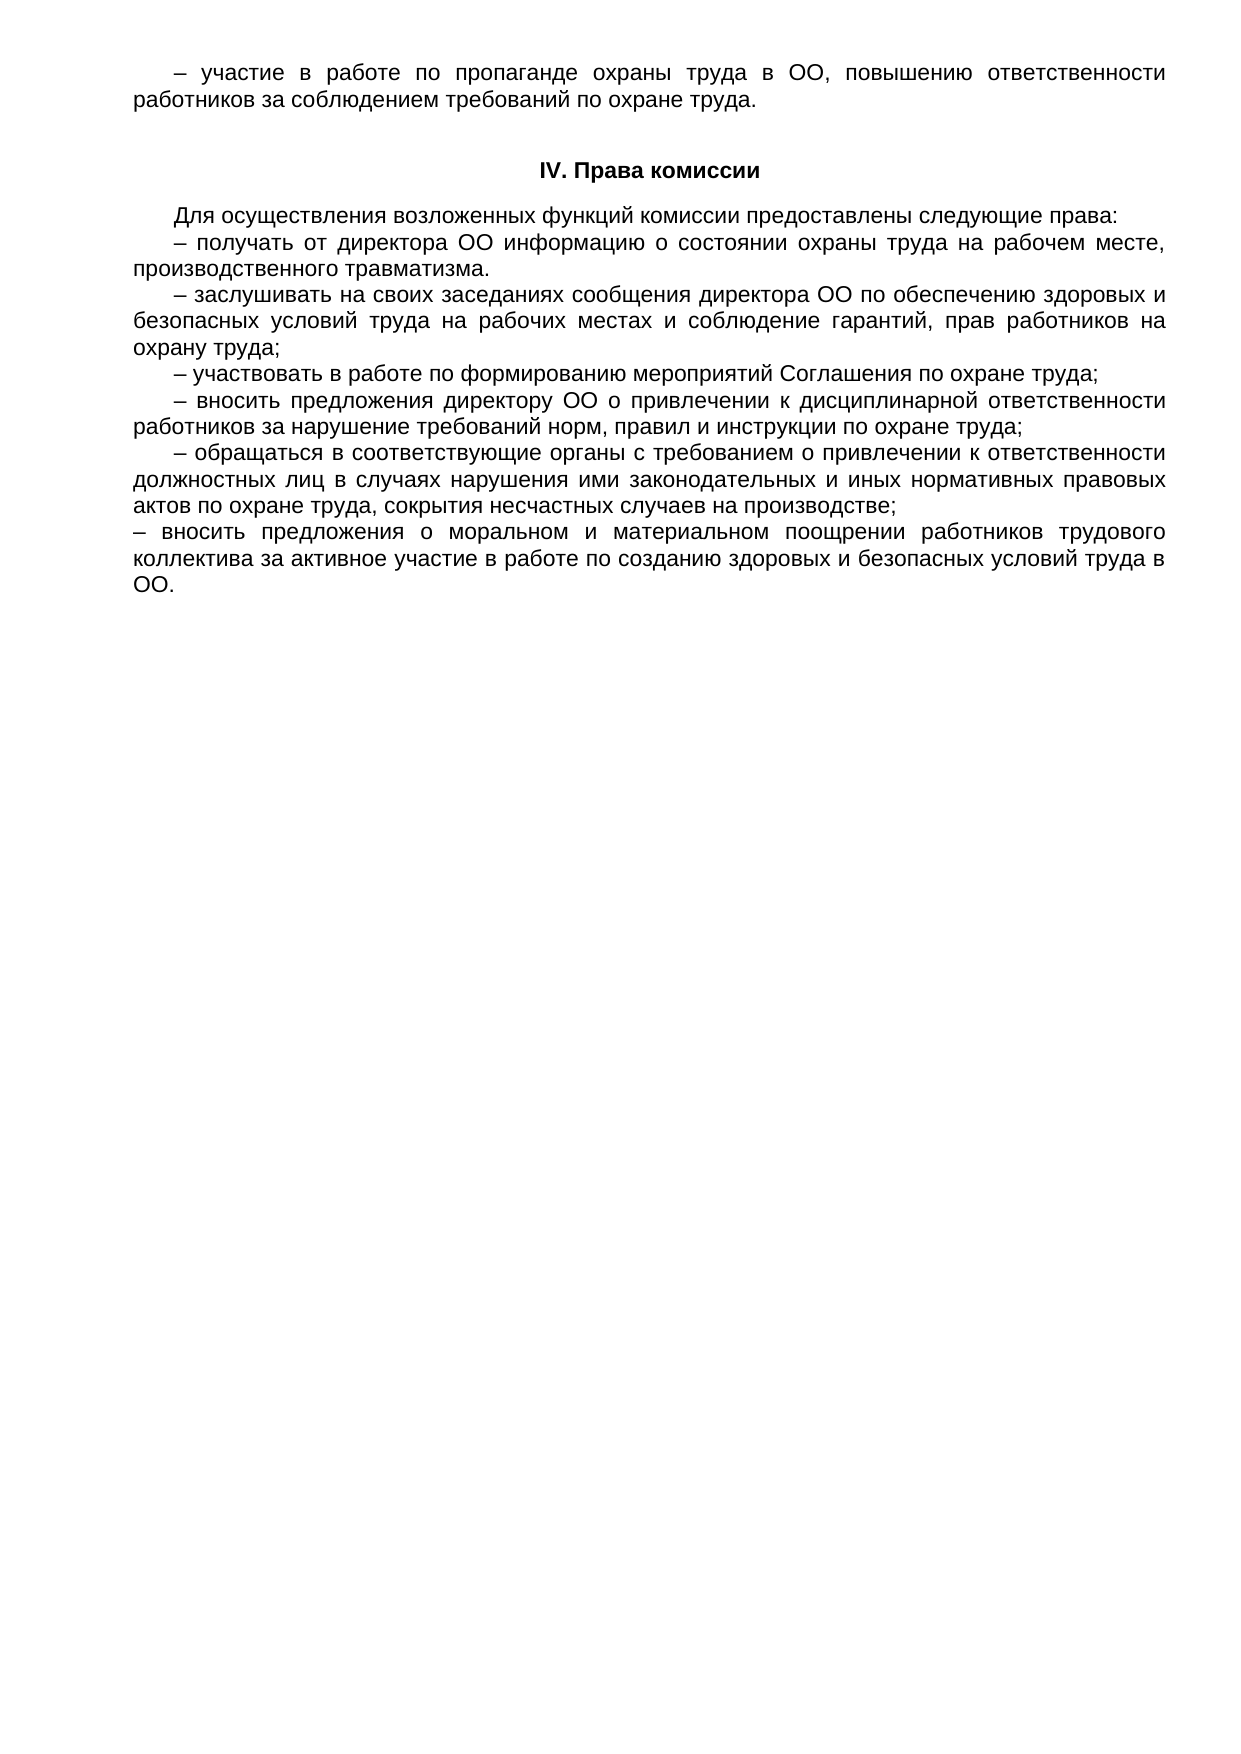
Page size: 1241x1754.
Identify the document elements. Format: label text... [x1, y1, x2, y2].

text IV. Права комиссии [133, 157, 1167, 183]
text – обращаться в соответствующие органы с требованием о привлечении к ответственности должностных лиц в случаях нарушения ими законодательных и иных нормативных правовых актов по охране труда, сокрытия несчастных случаев на производстве; [133, 439, 1167, 518]
text – участвовать в работе по формированию мероприятий Соглашения по охране труда; [133, 360, 1167, 387]
text – вносить предложения директору ОО о привлечении к дисциплинарной ответственности работников за нарушение требований норм, правил и инструкции по охране труда; [133, 387, 1167, 439]
text – вносить предложения о моральном и материальном поощрении работников трудового коллектива за активное участие в работе по созданию здоровых и безопасных условий труда в ОО. [133, 518, 1167, 597]
text – получать от директора ОО информацию о состоянии охраны труда на рабочем месте, производственного травматизма. [133, 228, 1167, 281]
text – участие в работе по пропаганде охраны труда в ОО, повышению ответственности работников за соблюдением требований по охране труда. [133, 59, 1167, 112]
text – заслушивать на своих заседаниях сообщения директора ОО по обеспечению здоровых и безопасных условий труда на рабочих местах и соблюдение гарантий, прав работников на охрану труда; [133, 281, 1167, 360]
text Для осуществления возложенных функций комиссии предоставлены следующие права: [133, 202, 1167, 228]
